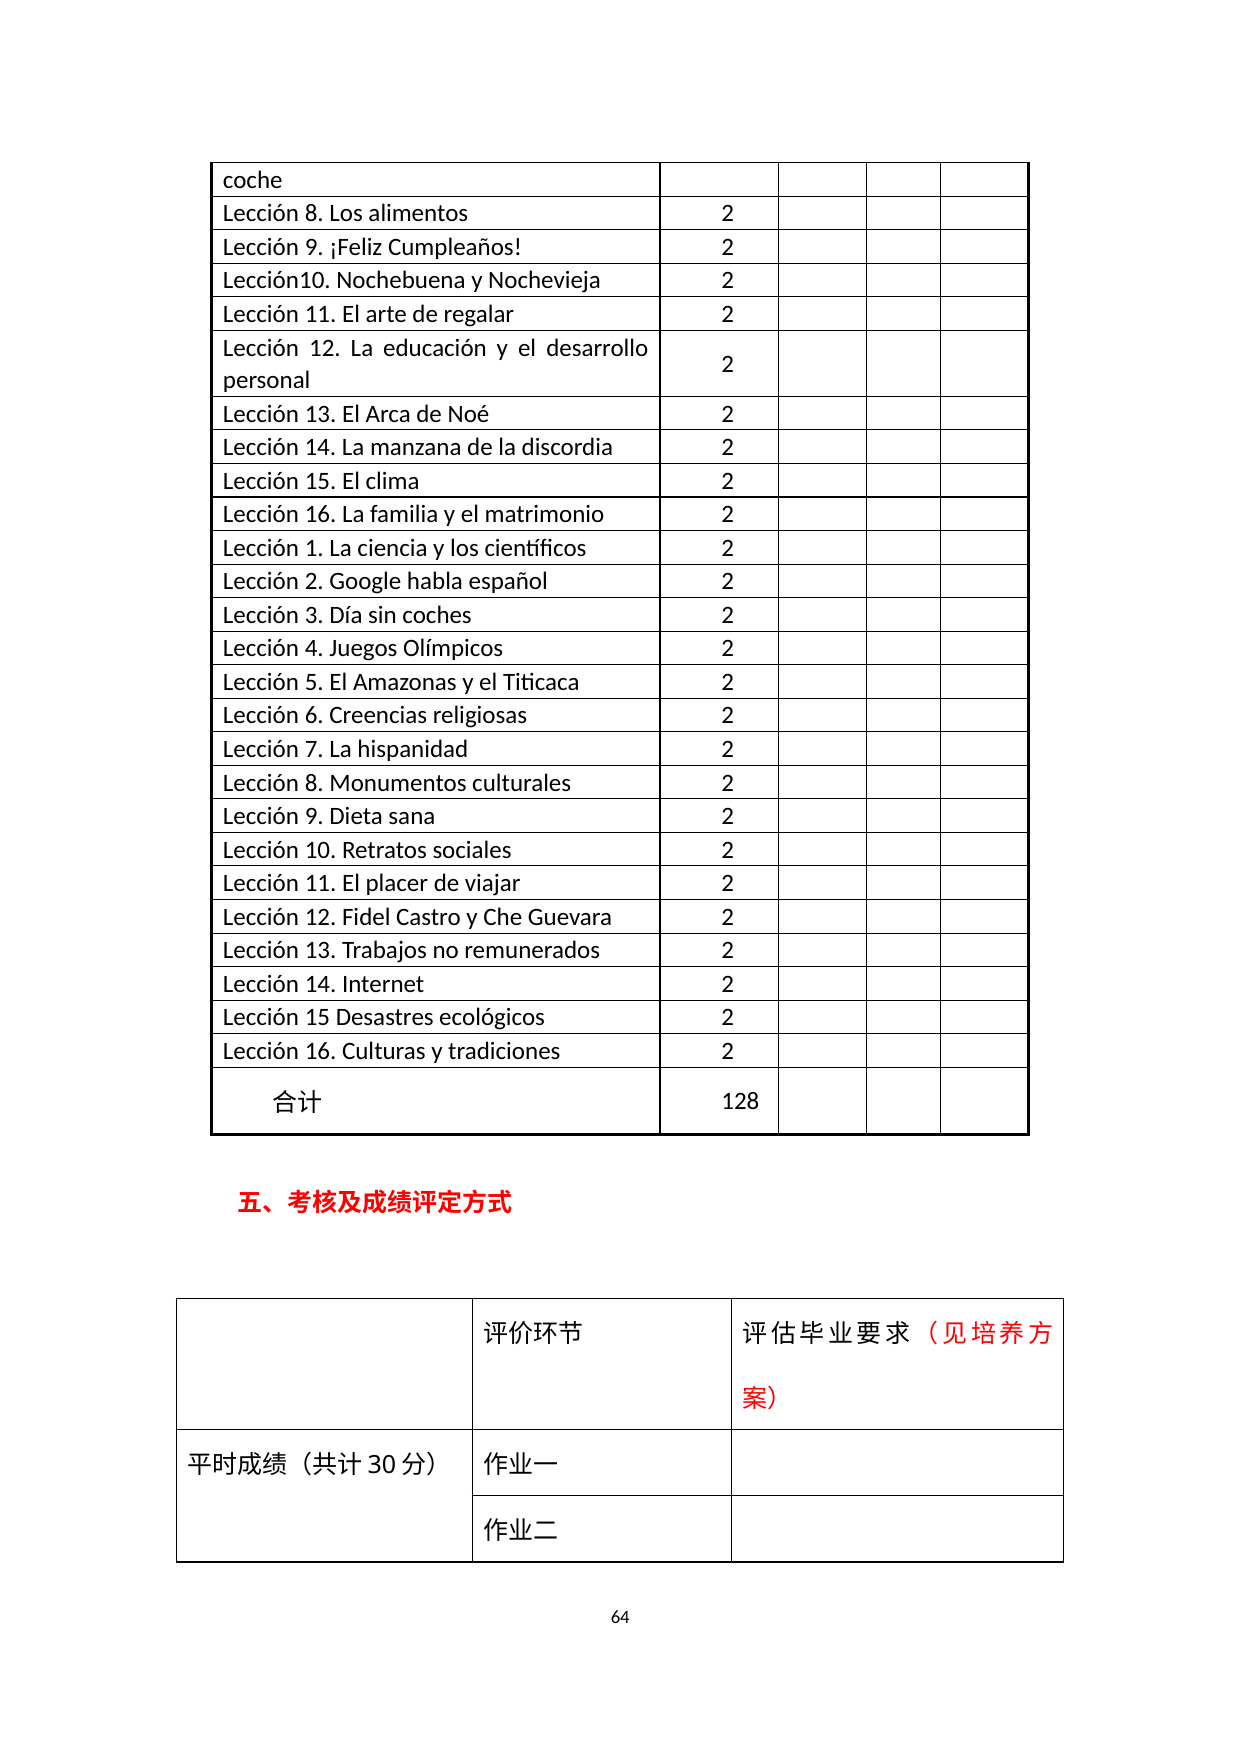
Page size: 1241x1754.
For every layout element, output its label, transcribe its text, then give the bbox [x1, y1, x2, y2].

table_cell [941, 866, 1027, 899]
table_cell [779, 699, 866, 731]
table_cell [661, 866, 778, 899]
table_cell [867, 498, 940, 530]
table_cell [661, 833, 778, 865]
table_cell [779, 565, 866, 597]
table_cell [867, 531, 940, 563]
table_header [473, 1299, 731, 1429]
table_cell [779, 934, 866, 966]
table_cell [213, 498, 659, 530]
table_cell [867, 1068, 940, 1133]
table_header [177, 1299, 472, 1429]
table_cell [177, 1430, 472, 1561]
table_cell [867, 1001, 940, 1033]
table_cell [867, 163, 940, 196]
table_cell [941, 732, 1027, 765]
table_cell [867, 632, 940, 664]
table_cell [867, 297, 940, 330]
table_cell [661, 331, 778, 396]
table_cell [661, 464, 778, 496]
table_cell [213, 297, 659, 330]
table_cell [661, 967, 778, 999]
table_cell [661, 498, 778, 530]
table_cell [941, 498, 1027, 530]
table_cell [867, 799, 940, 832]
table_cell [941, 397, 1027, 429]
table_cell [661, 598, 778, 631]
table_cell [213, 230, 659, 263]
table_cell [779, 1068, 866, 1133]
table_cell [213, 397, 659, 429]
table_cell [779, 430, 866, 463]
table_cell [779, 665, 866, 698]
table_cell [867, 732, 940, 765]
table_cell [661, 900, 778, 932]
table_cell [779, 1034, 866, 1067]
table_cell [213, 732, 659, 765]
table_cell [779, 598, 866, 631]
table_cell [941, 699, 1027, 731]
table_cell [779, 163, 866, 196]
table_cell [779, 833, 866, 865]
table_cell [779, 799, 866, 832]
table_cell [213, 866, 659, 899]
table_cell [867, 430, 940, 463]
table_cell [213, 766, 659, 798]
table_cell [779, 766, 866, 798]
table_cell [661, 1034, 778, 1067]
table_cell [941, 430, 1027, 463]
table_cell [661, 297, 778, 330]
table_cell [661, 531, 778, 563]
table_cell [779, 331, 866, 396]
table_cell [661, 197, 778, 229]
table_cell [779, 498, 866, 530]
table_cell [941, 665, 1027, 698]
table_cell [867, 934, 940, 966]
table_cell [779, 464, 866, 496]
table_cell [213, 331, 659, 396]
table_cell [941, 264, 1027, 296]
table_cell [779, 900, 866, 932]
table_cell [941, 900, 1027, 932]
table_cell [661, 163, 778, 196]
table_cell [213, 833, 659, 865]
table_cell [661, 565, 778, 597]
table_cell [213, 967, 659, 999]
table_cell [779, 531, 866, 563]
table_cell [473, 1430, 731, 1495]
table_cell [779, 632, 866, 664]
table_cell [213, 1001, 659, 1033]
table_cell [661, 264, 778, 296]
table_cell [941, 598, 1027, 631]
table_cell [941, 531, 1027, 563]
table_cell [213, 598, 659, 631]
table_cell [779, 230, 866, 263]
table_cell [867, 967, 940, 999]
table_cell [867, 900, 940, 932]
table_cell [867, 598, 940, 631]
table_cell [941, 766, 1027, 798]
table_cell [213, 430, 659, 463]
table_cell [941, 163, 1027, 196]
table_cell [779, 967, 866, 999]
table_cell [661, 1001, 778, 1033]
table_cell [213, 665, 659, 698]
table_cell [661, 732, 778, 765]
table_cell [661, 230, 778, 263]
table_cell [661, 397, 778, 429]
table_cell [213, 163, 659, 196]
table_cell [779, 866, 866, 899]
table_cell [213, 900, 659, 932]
text 五、考核及成绩评定方式 [187, 1168, 1053, 1233]
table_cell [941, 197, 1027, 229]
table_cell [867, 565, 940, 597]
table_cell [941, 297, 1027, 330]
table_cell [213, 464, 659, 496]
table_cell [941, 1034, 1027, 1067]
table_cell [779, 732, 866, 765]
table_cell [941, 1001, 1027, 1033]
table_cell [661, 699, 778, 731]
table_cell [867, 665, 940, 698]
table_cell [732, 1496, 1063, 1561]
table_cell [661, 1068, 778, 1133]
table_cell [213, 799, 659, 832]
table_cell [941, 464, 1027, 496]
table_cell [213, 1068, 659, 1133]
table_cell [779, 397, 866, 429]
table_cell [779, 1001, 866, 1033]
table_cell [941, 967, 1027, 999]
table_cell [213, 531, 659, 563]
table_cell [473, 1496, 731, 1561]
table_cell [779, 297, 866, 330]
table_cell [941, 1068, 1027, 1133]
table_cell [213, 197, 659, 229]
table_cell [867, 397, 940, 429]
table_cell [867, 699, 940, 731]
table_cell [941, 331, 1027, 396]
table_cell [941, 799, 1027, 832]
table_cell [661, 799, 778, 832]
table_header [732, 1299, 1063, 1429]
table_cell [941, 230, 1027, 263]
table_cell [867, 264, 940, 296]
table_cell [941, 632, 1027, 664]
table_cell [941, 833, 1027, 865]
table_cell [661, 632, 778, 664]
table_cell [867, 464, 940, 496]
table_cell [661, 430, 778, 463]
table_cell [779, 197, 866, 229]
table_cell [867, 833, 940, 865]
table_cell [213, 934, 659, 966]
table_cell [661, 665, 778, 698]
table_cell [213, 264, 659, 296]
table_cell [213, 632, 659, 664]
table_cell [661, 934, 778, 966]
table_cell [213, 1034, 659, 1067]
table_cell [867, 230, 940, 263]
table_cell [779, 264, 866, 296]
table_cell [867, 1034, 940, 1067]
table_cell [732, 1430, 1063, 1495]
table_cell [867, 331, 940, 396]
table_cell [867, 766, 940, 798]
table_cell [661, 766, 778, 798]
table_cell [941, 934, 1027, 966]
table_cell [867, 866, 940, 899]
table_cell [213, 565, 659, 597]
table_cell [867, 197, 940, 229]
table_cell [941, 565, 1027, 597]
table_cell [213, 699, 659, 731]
